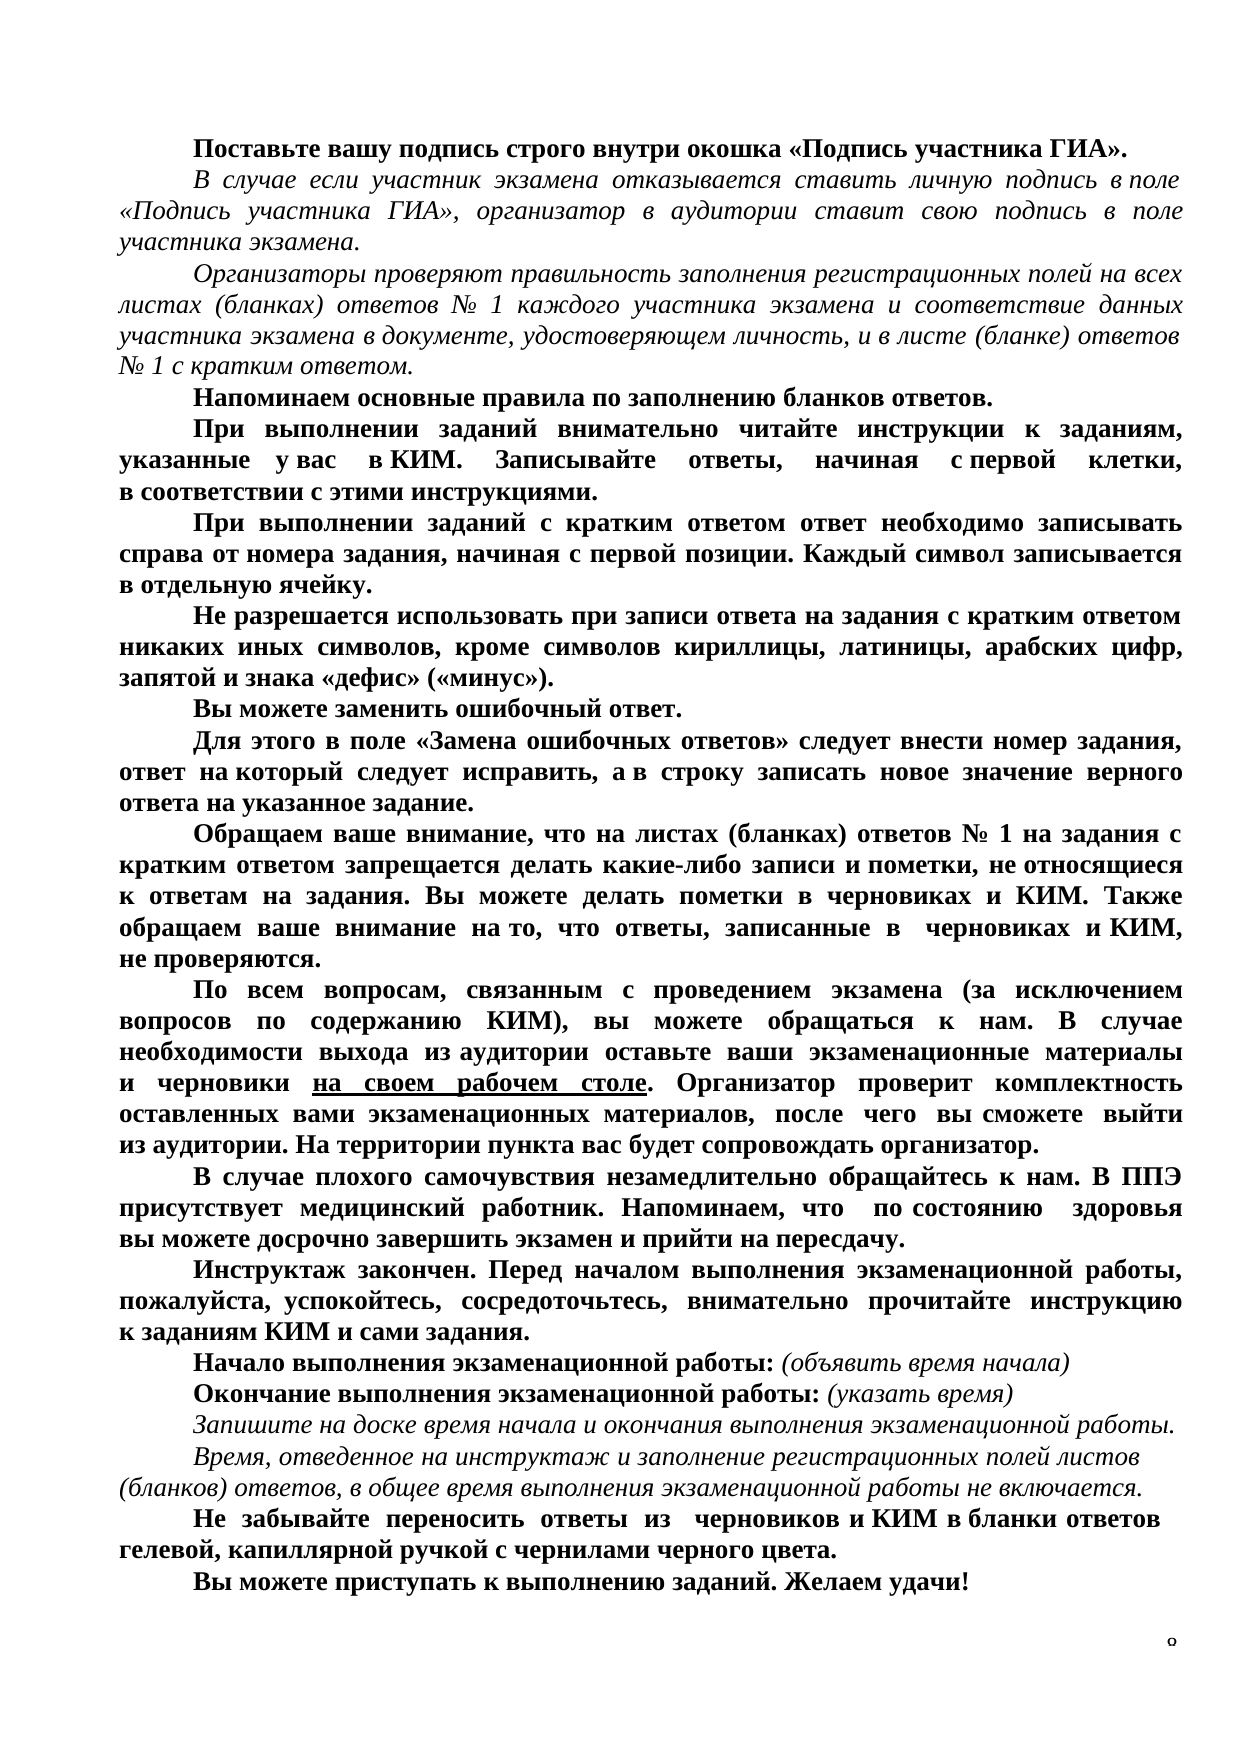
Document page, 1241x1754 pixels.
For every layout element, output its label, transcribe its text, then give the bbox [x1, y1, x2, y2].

text Запишите на доске время начала и окончания выполнения экзаменационной работы. [193, 1409, 1226, 1440]
text Вы можете приступать к выполнению заданий. Желаем удачи! [193, 1565, 1226, 1596]
subtitle При выполнении заданий с кратким ответом ответ необходимо записывать справа от номера задания, начиная с первой позиции. Каждый символ записывается в отдельную ячейку. [119, 506, 1183, 599]
text По всем вопросам, связанным с проведением экзамена (за исключением вопросов по содержанию КИМ), вы можете обращаться к нам. В случае необходимости выхода из аудитории оставьте ваши экзаменационные материалы и черновики на своем рабочем столе. Организатор проверит комплектность оставленных вами экзаменационных материалов, после чего вы сможете выйти из аудитории. На территории пункта вас будет сопровождать организатор. [119, 973, 1183, 1160]
text Начало выполнения экзаменационной работы: (объявить время начала) [193, 1347, 1226, 1378]
subtitle Вы можете заменить ошибочный ответ. [193, 693, 1226, 724]
subtitle Обращаем ваше внимание, что на листах (бланках) ответов № 1 на задания с кратким ответом запрещается делать какие-либо записи и пометки, не относящиеся к ответам на задания. Вы можете делать пометки в черновиках и КИМ. Также обращаем ваше внимание на то, что ответы, записанные в черновиках и КИМ, не проверяются. [119, 817, 1183, 973]
text Окончание выполнения экзаменационной работы: (указать время) [193, 1378, 1226, 1409]
text Не разрешается использовать при записи ответа на задания с кратким ответом никаких иных символов, кроме символов кириллицы, латиницы, арабских цифр, запятой и знака «дефис» («минус»). [119, 599, 1183, 693]
text № 1 с кратким ответом. [119, 350, 1226, 381]
subtitle Не забывайте переносить ответы из черновиков и КИМ в бланки ответов гелевой, капиллярной ручкой с чернилами черного цвета. [119, 1502, 1183, 1565]
text При выполнении заданий внимательно читайте инструкции к заданиям, указанные у вас в КИМ. Записывайте ответы, начиная с первой клетки, в соответствии с этими инструкциями. [119, 412, 1183, 506]
text «Подпись участника ГИА», организатор в аудитории ставит свою подпись в поле участника экзамена. [119, 194, 1183, 257]
text В случае если участник экзамена отказывается ставить личную подпись в поле [193, 163, 1226, 194]
subtitle Поставьте вашу подпись строго внутри окошка «Подпись участника ГИА». [193, 132, 1226, 163]
text Время, отведенное на инструктаж и заполнение регистрационных полей листов (бланков) ответов, в общее время выполнения экзаменационной работы не включается. [119, 1440, 1185, 1502]
text Организаторы проверяют правильность заполнения регистрационных полей на всех листах (бланках) ответов № 1 каждого участника экзамена и соответствие данных участника экзамена в документе, удостоверяющем личность, и в листе (бланке) ответов [119, 257, 1183, 350]
text Инструктаж закончен. Перед началом выполнения экзаменационной работы, пожалуйста, успокойтесь, сосредоточьтесь, внимательно прочитайте инструкцию к заданиям КИМ и сами задания. [119, 1253, 1183, 1347]
subtitle В случае плохого самочувствия незамедлительно обращайтесь к нам. В ППЭ присутствует медицинский работник. Напоминаем, что по состоянию здоровья вы можете досрочно завершить экзамен и прийти на пересдачу. [119, 1160, 1183, 1253]
text Для этого в поле «Замена ошибочных ответов» следует внести номер задания, ответ на который следует исправить, а в строку записать новое значение верного ответа на указанное задание. [119, 724, 1183, 817]
subtitle Напоминаем основные правила по заполнению бланков ответов. [193, 381, 1226, 412]
